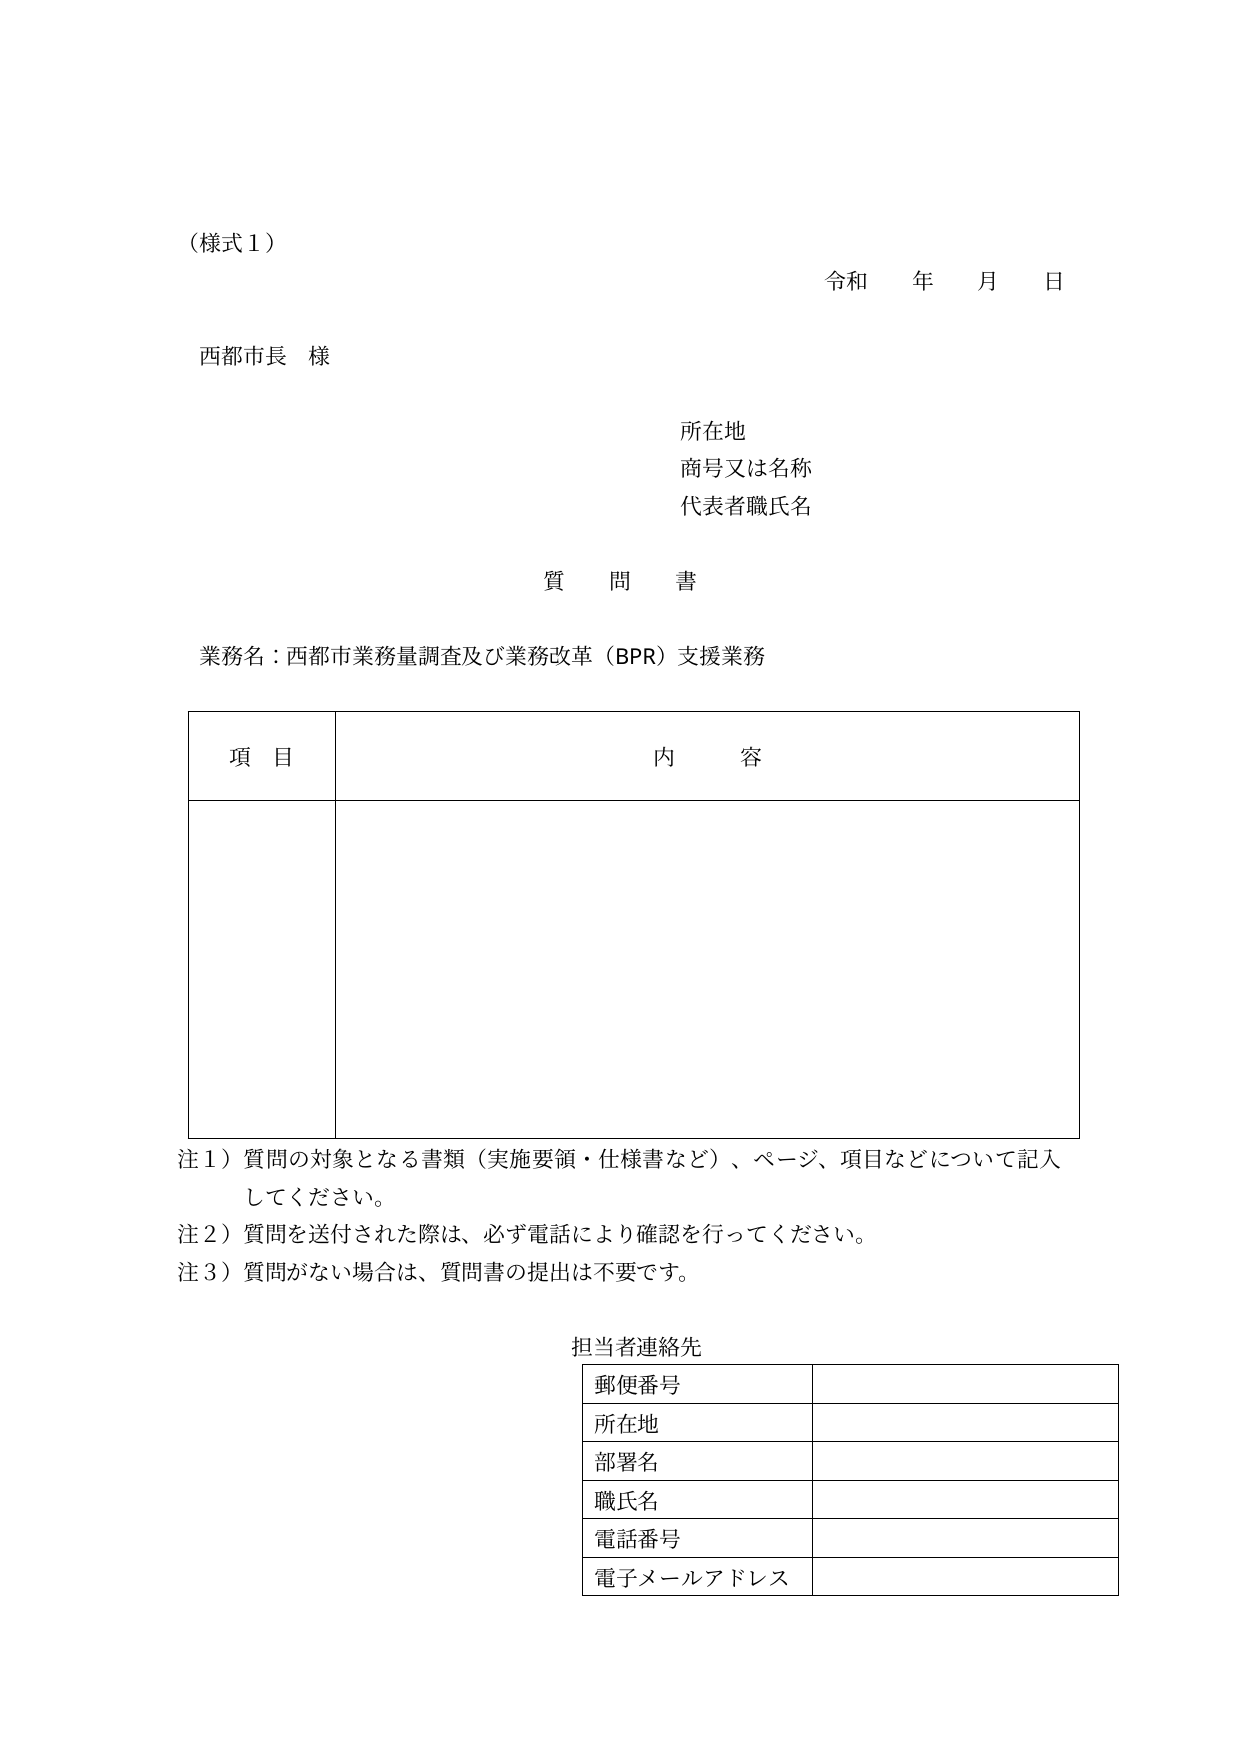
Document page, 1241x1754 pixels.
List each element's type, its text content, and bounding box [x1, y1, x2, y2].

text 西都市長 様 [177, 336, 1063, 373]
table_header 項 目 [189, 712, 335, 799]
text 令和 年 月 日 [177, 261, 1065, 298]
table_cell [336, 801, 1079, 1138]
text 注１）質問の対象となる書類（実施要領・仕様書など）、ページ、項目などについて記入してください。 [177, 1139, 1063, 1214]
table_cell [813, 1404, 1118, 1441]
table_cell 電子メールアドレス [583, 1558, 812, 1595]
table_header [813, 1365, 1118, 1403]
table_cell [813, 1519, 1118, 1557]
text 所在地 [177, 411, 1063, 448]
table_cell 所在地 [583, 1404, 812, 1441]
text 代表者職氏名 [177, 486, 988, 523]
text 注２）質問を送付された際は、必ず電話により確認を行ってください。 [177, 1214, 1063, 1252]
text 業務名：西都市業務量調査及び業務改革（BPR）支援業務 [177, 636, 1063, 673]
text （様式１） [177, 223, 1063, 261]
text 担当者連絡先 [177, 1327, 976, 1364]
table_header 内 容 [336, 712, 1079, 799]
table_cell 電話番号 [583, 1519, 812, 1557]
table_header 郵便番号 [583, 1365, 812, 1403]
text 質 問 書 [177, 561, 1063, 598]
table_cell [189, 801, 335, 1138]
table_cell 部署名 [583, 1442, 812, 1480]
text 注３）質問がない場合は、質問書の提出は不要です。 [177, 1252, 1063, 1289]
table_cell [813, 1442, 1118, 1480]
table_cell [813, 1481, 1118, 1518]
table_cell 職氏名 [583, 1481, 812, 1518]
text 商号又は名称 [177, 448, 1063, 486]
table_cell [813, 1558, 1118, 1595]
